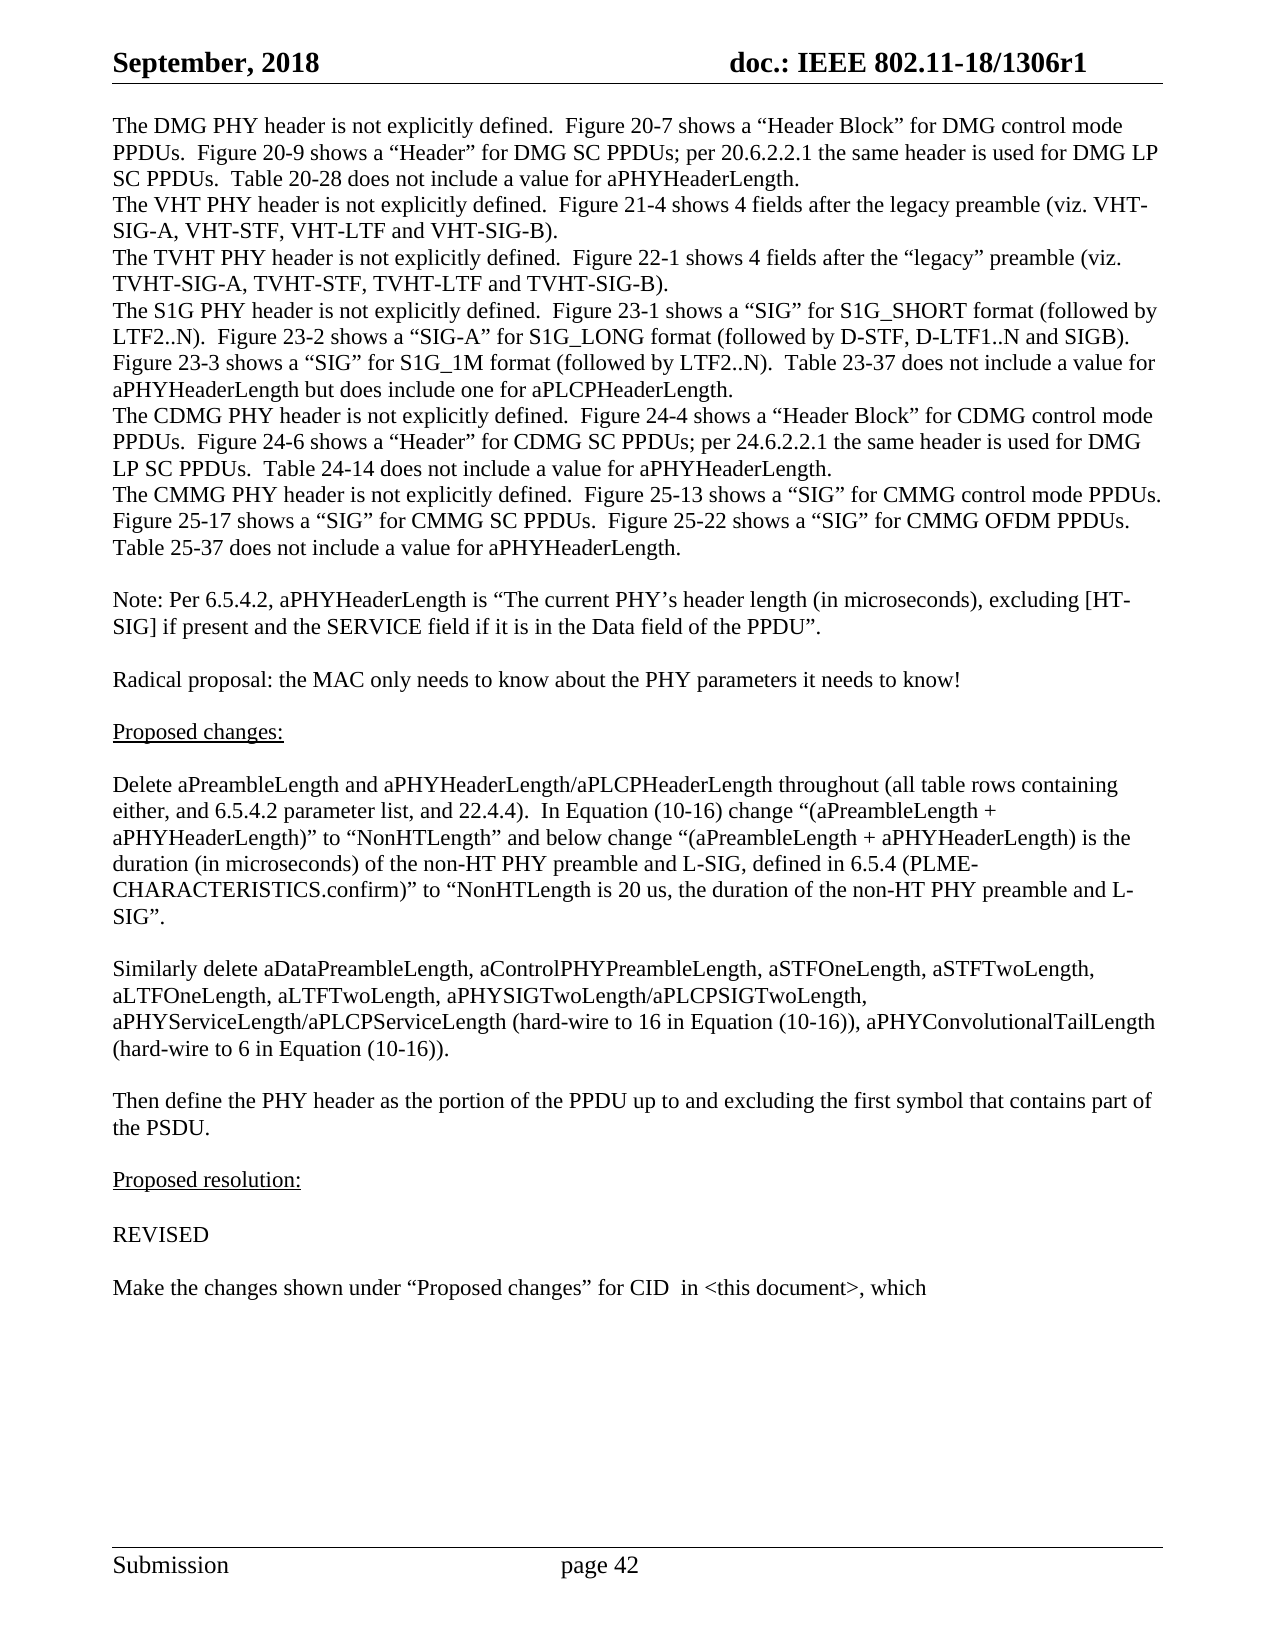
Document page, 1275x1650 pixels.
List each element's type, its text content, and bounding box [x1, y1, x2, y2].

text The VHT PHY header is not explicitly defined. Figure 21-4 shows 4 fields after the legacy preamble (viz. VHT-SIG-A, VHT-STF, VHT-LTF and VHT-SIG-B). [112, 191, 1163, 244]
text The CDMG PHY header is not explicitly defined. Figure 24-4 shows a “Header Block” for CDMG control mode PPDUs. Figure 24-6 shows a “Header” for CDMG SC PPDUs; per 24.6.2.2.1 the same header is used for DMG LP SC PPDUs. Table 24-14 does not include a value for aPHYHeaderLength. [112, 402, 1163, 481]
text Radical proposal: the MAC only needs to know about the PHY parameters it needs to know! [112, 666, 1163, 692]
text Similarly delete aDataPreambleLength, aControlPHYPreambleLength, aSTFOneLength, aSTFTwoLength, aLTFOneLength, aLTFTwoLength, aPHYSIGTwoLength/aPLCPSIGTwoLength, aPHYServiceLength/aPLCPServiceLength (hard-wire to 16 in Equation (10-16)), aPHYConvolutionalTailLength (hard-wire to 6 in Equation (10-16)). [112, 956, 1163, 1061]
text REVISED [112, 1221, 1163, 1248]
text Then define the PHY header as the portion of the PPDU up to and excluding the first symbol that contains part of the PSDU. [112, 1087, 1163, 1140]
text Make the changes shown under “Proposed changes” for CID in <this document>, which [112, 1274, 1163, 1301]
text The S1G PHY header is not explicitly defined. Figure 23-1 shows a “SIG” for S1G_SHORT format (followed by LTF2..N). Figure 23-2 shows a “SIG-A” for S1G_LONG format (followed by D-STF, D-LTF1..N and SIGB). Figure 23-3 shows a “SIG” for S1G_1M format (followed by LTF2..N). Table 23-37 does not include a value for aPHYHeaderLength but does include one for aPLCPHeaderLength. [112, 297, 1163, 402]
text Note: Per 6.5.4.2, aPHYHeaderLength is “The current PHY’s header length (in microseconds), excluding [HT-SIG] if present and the SERVICE field if it is in the Data field of the PPDU”. [112, 587, 1163, 639]
text Delete aPreambleLength and aPHYHeaderLength/aPLCPHeaderLength throughout (all table rows containing either, and 6.5.4.2 parameter list, and 22.4.4). In Equation (10-16) change “(aPreambleLength + aPHYHeaderLength)” to “NonHTLength” and below change “(aPreambleLength + aPHYHeaderLength) is the duration (in microseconds) of the non-HT PHY preamble and L-SIG, defined in 6.5.4 (PLME-CHARACTERISTICS.confirm)” to “NonHTLength is 20 us, the duration of the non-HT PHY preamble and L-SIG”. [112, 771, 1163, 929]
text Proposed changes: [112, 718, 1163, 745]
text Proposed resolution: [112, 1166, 1163, 1193]
text The TVHT PHY header is not explicitly defined. Figure 22-1 shows 4 fields after the “legacy” preamble (viz. TVHT-SIG-A, TVHT-STF, TVHT-LTF and TVHT-SIG-B). [112, 244, 1163, 297]
text The CMMG PHY header is not explicitly defined. Figure 25-13 shows a “SIG” for CMMG control mode PPDUs. Figure 25-17 shows a “SIG” for CMMG SC PPDUs. Figure 25-22 shows a “SIG” for CMMG OFDM PPDUs. Table 25-37 does not include a value for aPHYHeaderLength. [112, 481, 1163, 560]
text The DMG PHY header is not explicitly defined. Figure 20-7 shows a “Header Block” for DMG control mode PPDUs. Figure 20-9 shows a “Header” for DMG SC PPDUs; per 20.6.2.2.1 the same header is used for DMG LP SC PPDUs. Table 20-28 does not include a value for aPHYHeaderLength. [112, 112, 1163, 191]
